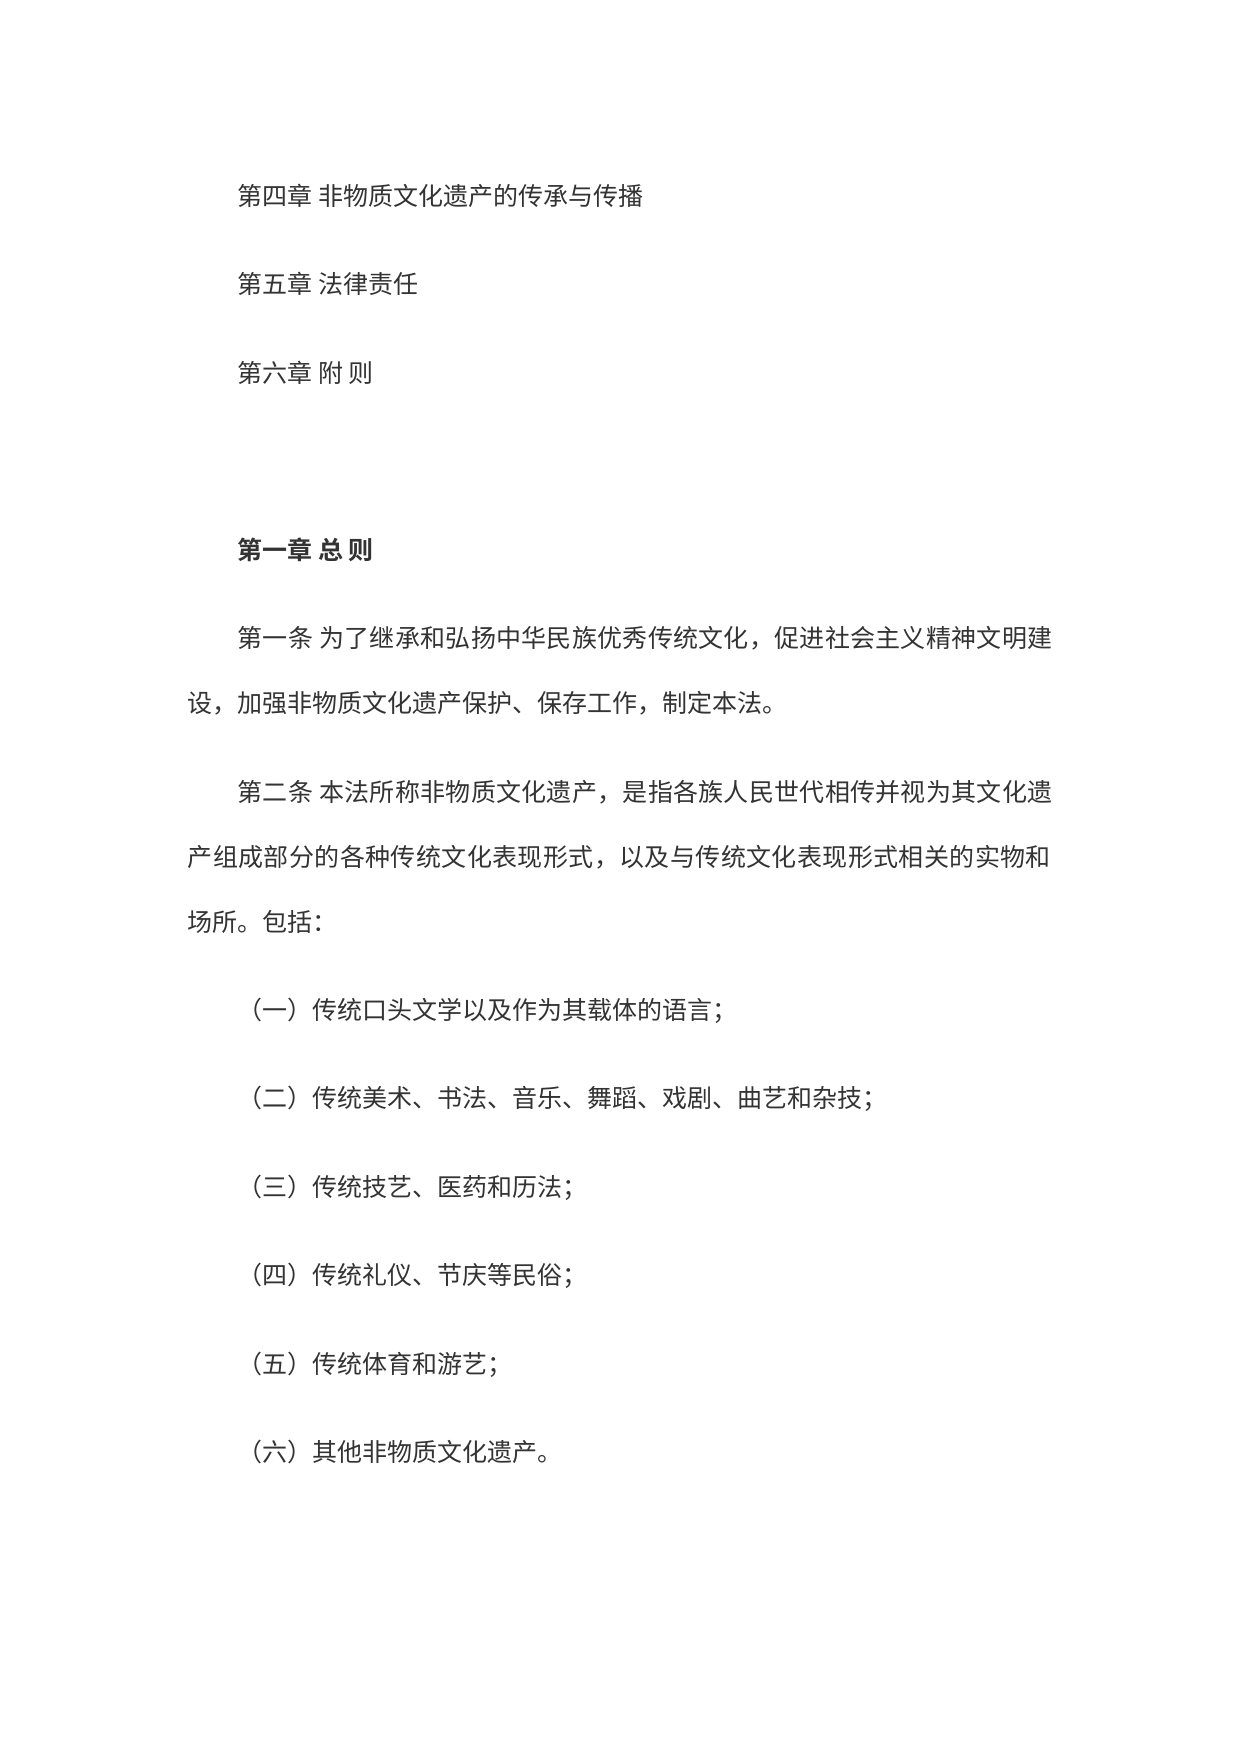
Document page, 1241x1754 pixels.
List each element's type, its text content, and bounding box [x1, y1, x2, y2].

text 第一条 为了继承和弘扬中华民族优秀传统文化，促进社会主义精神文明建设，加强非物质文化遗产保护、保存工作，制定本法。 [187, 604, 1053, 734]
text 第一章 总 则 [187, 516, 1053, 581]
text （六）其他非物质文化遗产。 [187, 1418, 1053, 1483]
text （四）传统礼仪、节庆等民俗； [187, 1241, 1053, 1306]
text （一）传统口头文学以及作为其载体的语言； [187, 976, 1053, 1041]
text 第二条 本法所称非物质文化遗产，是指各族人民世代相传并视为其文化遗产组成部分的各种传统文化表现形式，以及与传统文化表现形式相关的实物和场所。包括： [187, 758, 1053, 953]
text （二）传统美术、书法、音乐、舞蹈、戏剧、曲艺和杂技； [187, 1064, 1053, 1129]
text 第五章 法律责任 [187, 250, 1053, 315]
text （三）传统技艺、医药和历法； [187, 1153, 1053, 1218]
text （五）传统体育和游艺； [187, 1330, 1053, 1395]
text 第四章 非物质文化遗产的传承与传播 [187, 162, 1053, 227]
text 第六章 附 则 [187, 339, 1053, 404]
